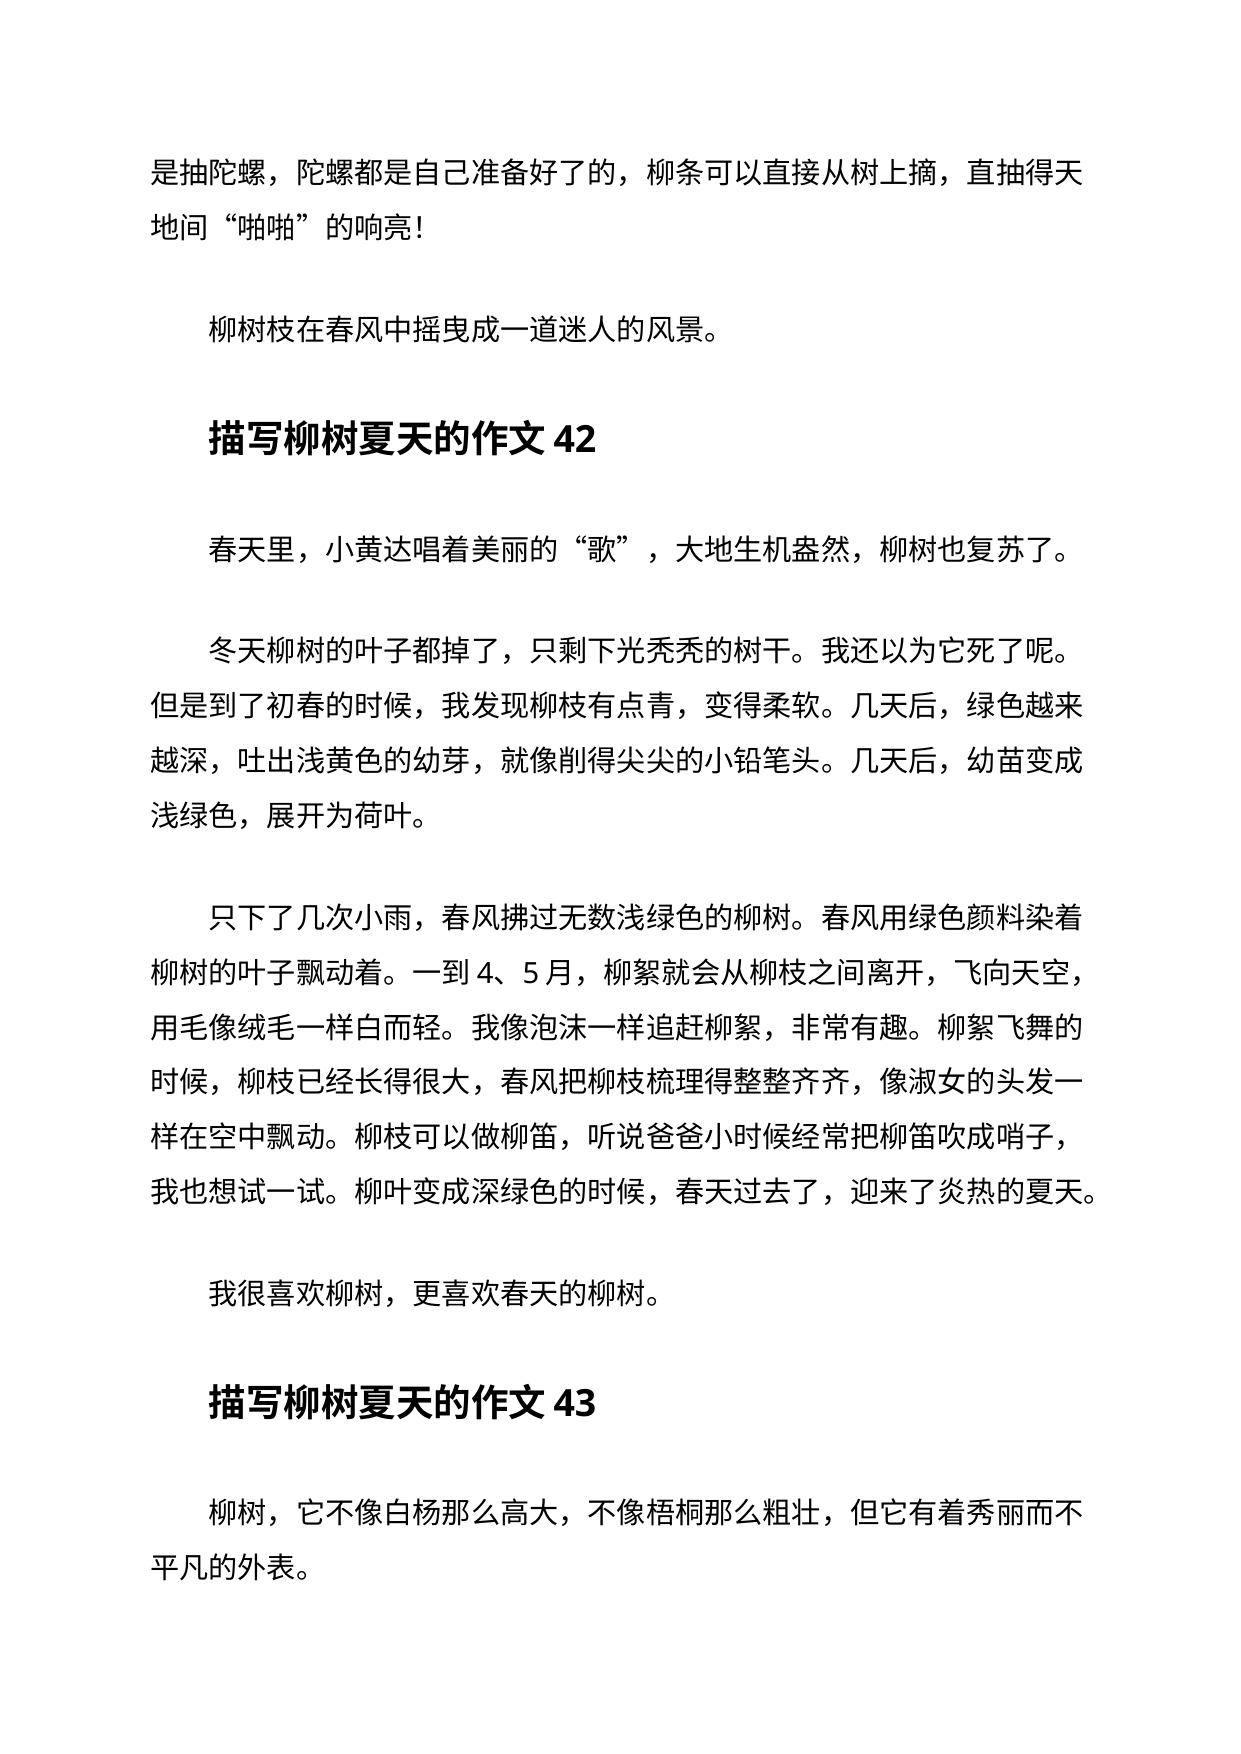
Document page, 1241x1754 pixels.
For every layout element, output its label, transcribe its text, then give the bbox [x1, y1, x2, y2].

text 描写柳树夏天的作文42 [150, 408, 1090, 463]
text 我很喜欢柳树，更喜欢春天的柳树。 [150, 1271, 1090, 1313]
text 柳树枝在春风中摇曳成一道迷人的风景。 [150, 307, 1090, 349]
text 描写柳树夏天的作文43 [150, 1372, 1090, 1427]
text 春天里，小黄达唱着美丽的“歌”，大地生机盎然，柳树也复苏了。 [150, 526, 1090, 568]
text 冬天柳树的叶子都掉了，只剩下光秃秃的树干。我还以为它死了呢。但是到了初春的时候，我发现柳枝有点青，变得柔软。几天后，绿色越来越深，吐出浅黄色的幼芽，就像削得尖尖的小铅笔头。几天后，幼苗变成浅绿色，展开为荷叶。 [150, 628, 1090, 835]
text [150, 150, 1090, 247]
text 只下了几次小雨，春风拂过无数浅绿色的柳树。春风用绿色颜料染着柳树的叶子飘动着。一到4、5月，柳絮就会从柳枝之间离开，飞向天空，用毛像绒毛一样白而轻。我像泡沫一样追赶柳絮，非常有趣。柳絮飞舞的时候，柳枝已经长得很大，春风把柳枝梳理得整整齐齐，像淑女的头发一样在空中飘动。柳枝可以做柳笛，听说爸爸小时候经常把柳笛吹成哨子，我也想试一试。柳叶变成深绿色的时候，春天过去了，迎来了炎热的夏天。 [150, 894, 1090, 1211]
text 柳树，它不像白杨那么高大，不像梧桐那么粗壮，但它有着秀丽而不平凡的外表。 [150, 1490, 1090, 1587]
